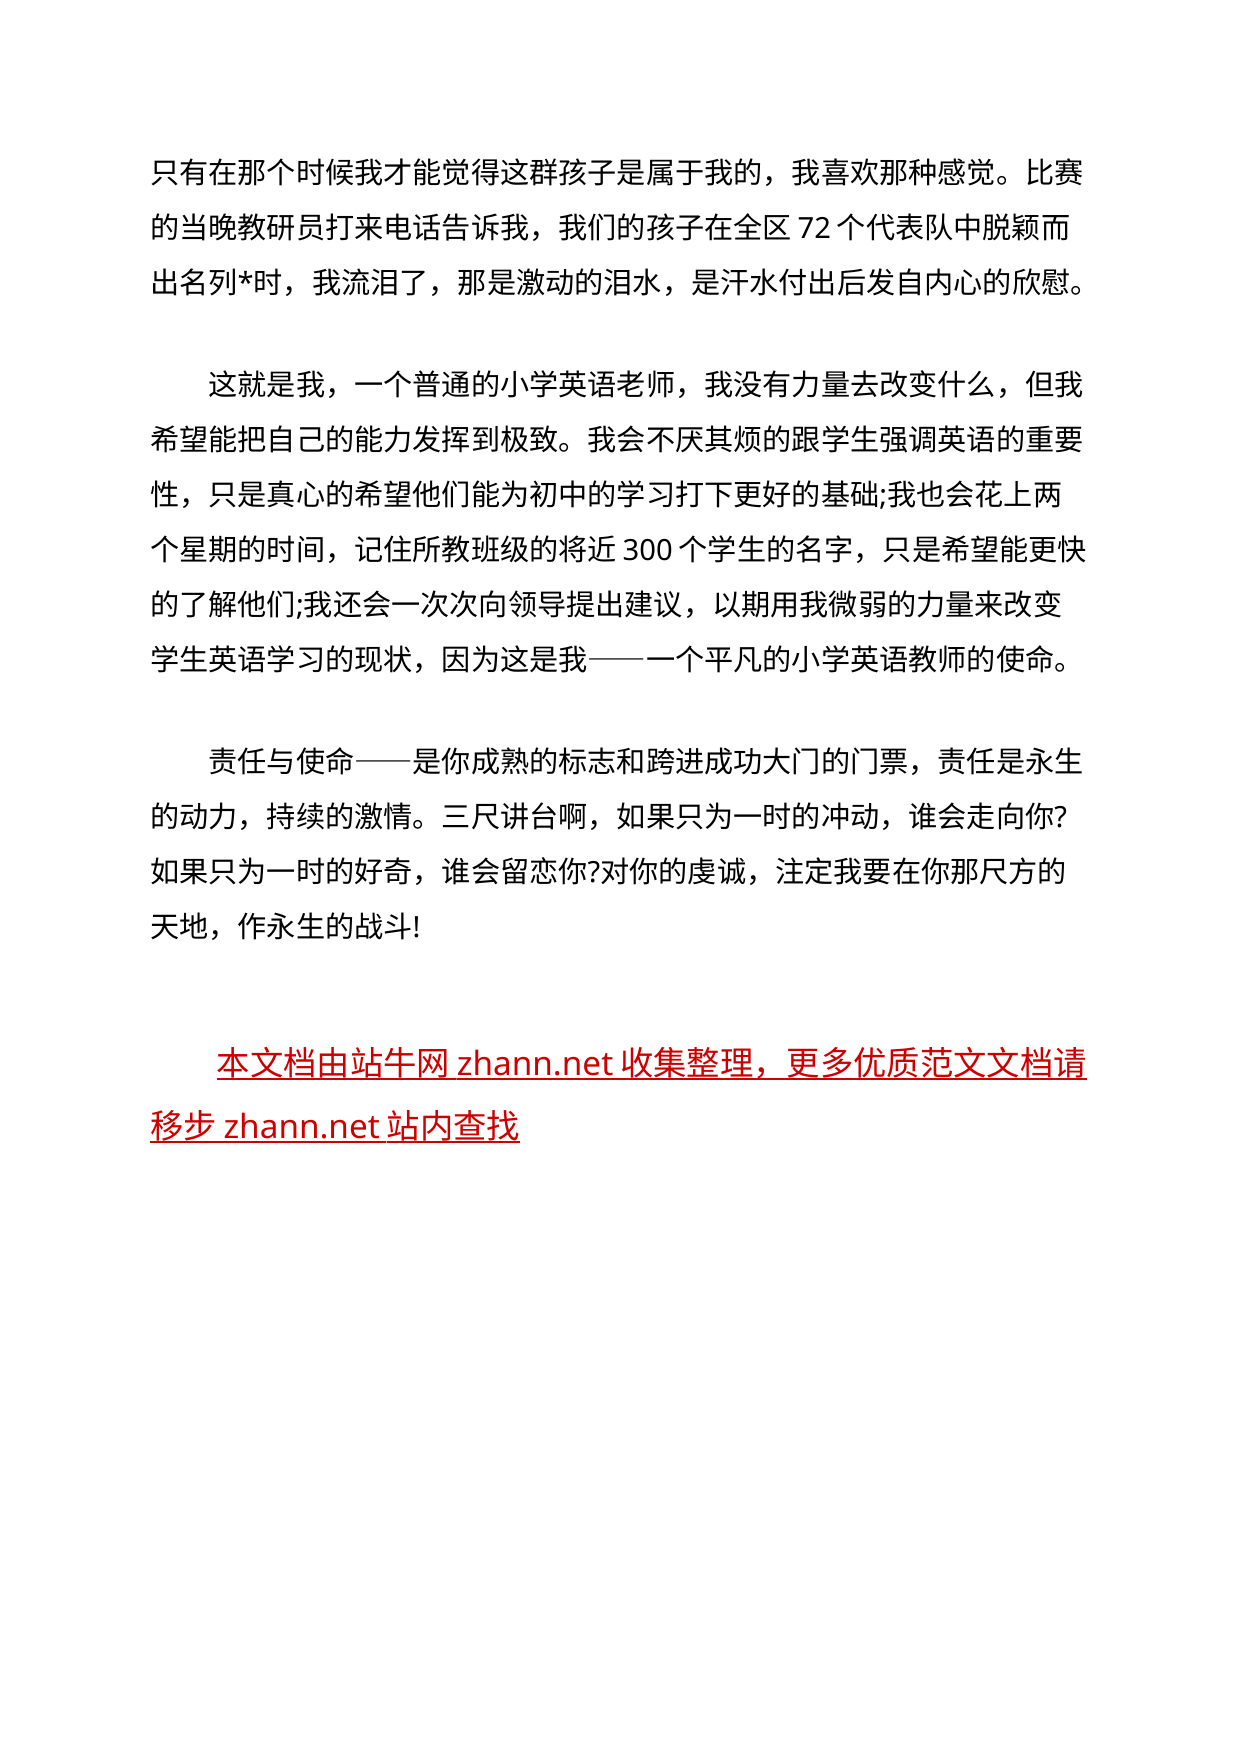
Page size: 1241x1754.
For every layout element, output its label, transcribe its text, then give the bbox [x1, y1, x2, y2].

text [150, 150, 1090, 302]
text 本文档由站牛网zhann.net收集整理，更多优质范文文档请移步zhann.net站内查找 [150, 1037, 1090, 1148]
text 责任与使命——是你成熟的标志和跨进成功大门的门票，责任是永生的动力，持续的激情。三尺讲台啊，如果只为一时的冲动，谁会走向你?如果只为一时的好奇，谁会留恋你?对你的虔诚，注定我要在你那尺方的天地，作永生的战斗! [150, 738, 1090, 946]
text 这就是我，一个普通的小学英语老师，我没有力量去改变什么，但我希望能把自己的能力发挥到极致。我会不厌其烦的跟学生强调英语的重要性，只是真心的希望他们能为初中的学习打下更好的基础;我也会花上两个星期的时间，记住所教班级的将近300个学生的名字，只是希望能更快的了解他们;我还会一次次向领导提出建议，以期用我微弱的力量来改变学生英语学习的现状，因为这是我——一个平凡的小学英语教师的使命。 [150, 362, 1090, 679]
